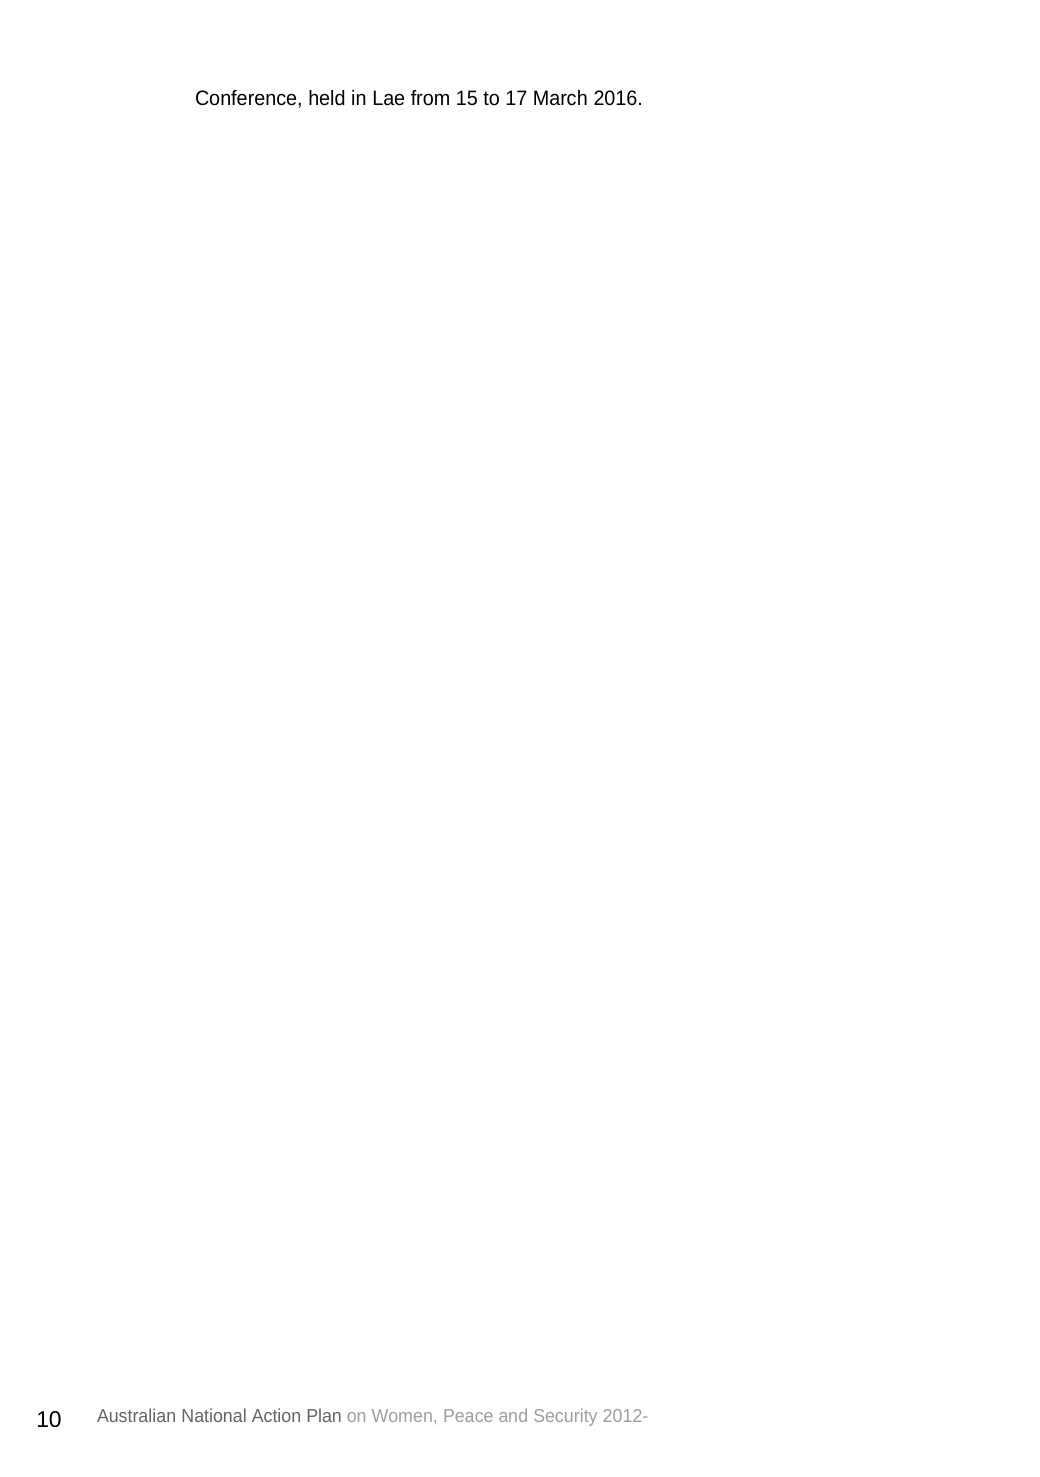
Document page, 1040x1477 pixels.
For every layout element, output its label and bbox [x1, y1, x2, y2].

list [165, 85, 939, 109]
